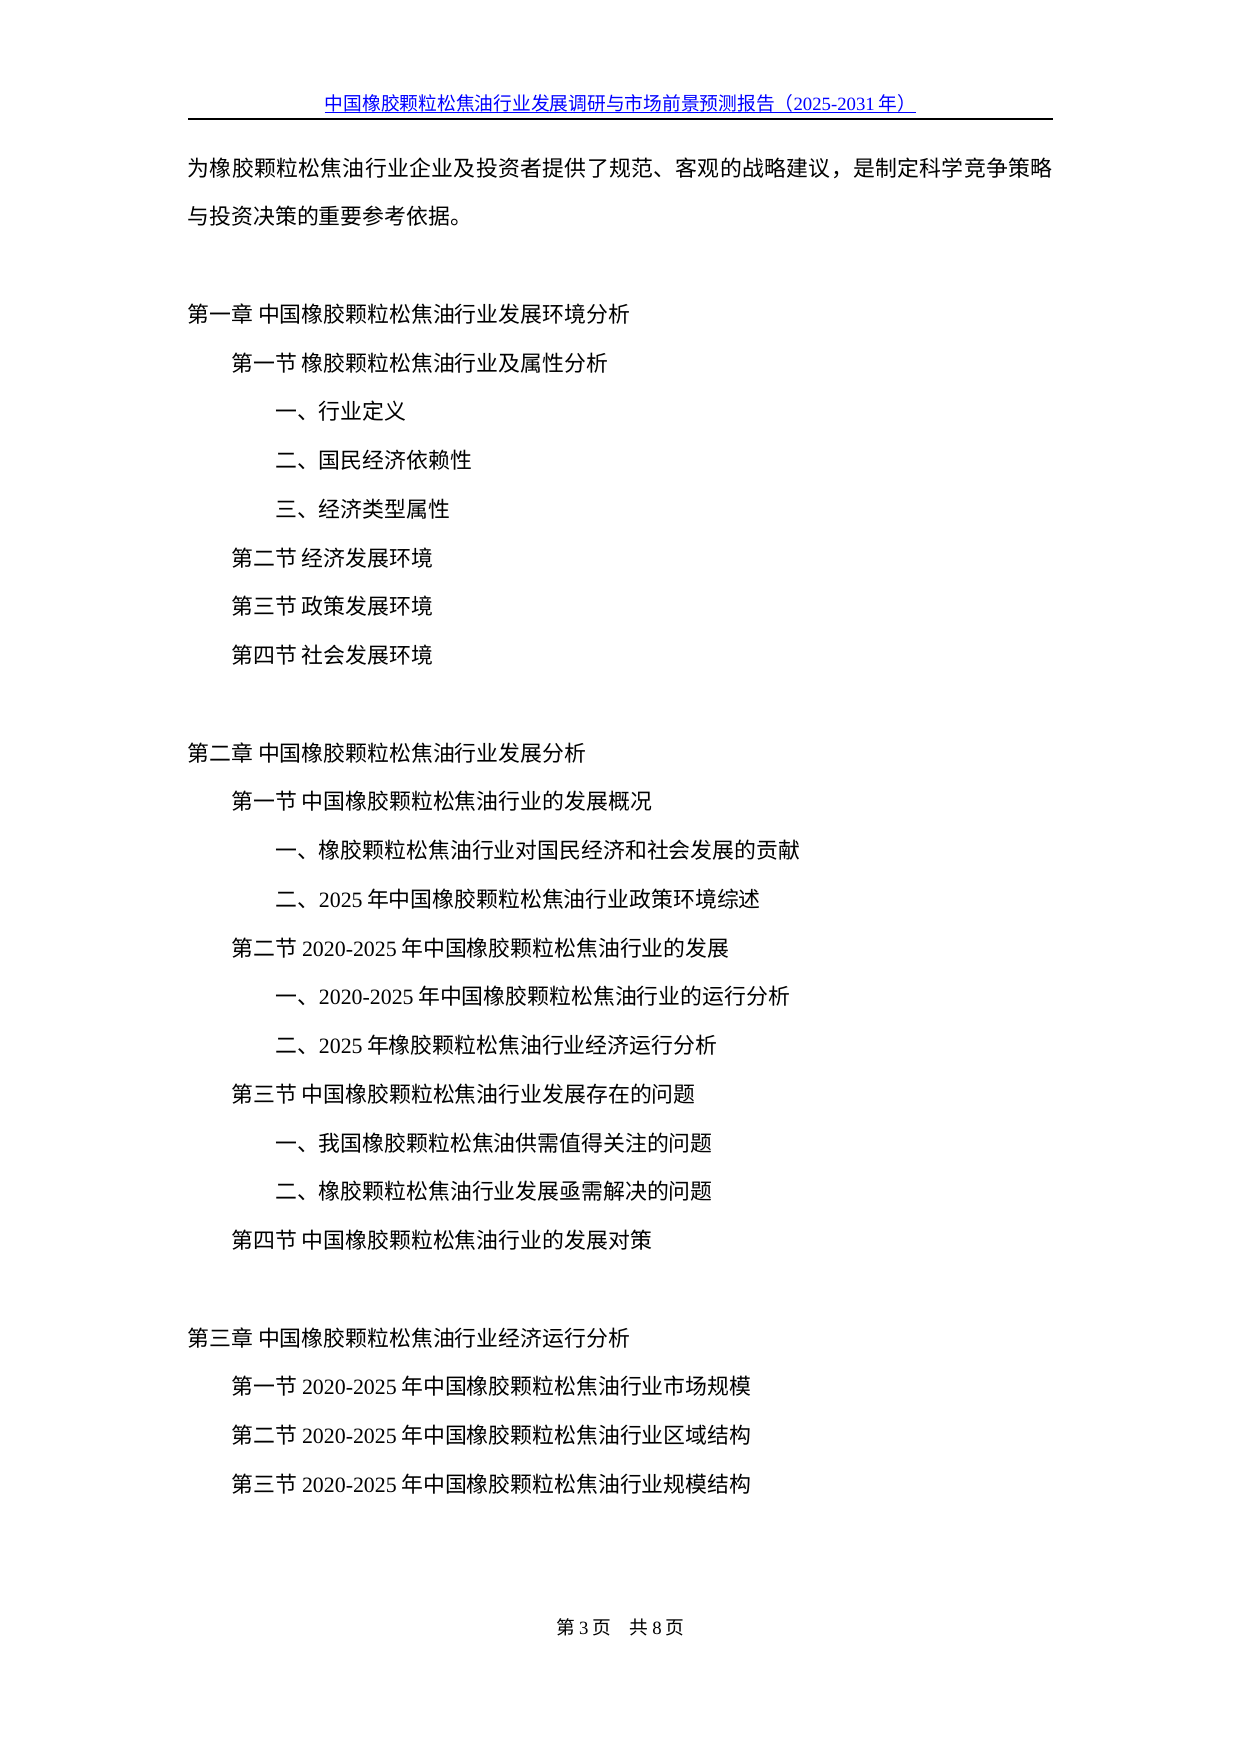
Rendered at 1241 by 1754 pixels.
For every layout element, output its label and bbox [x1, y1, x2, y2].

text [187, 150, 1053, 1499]
